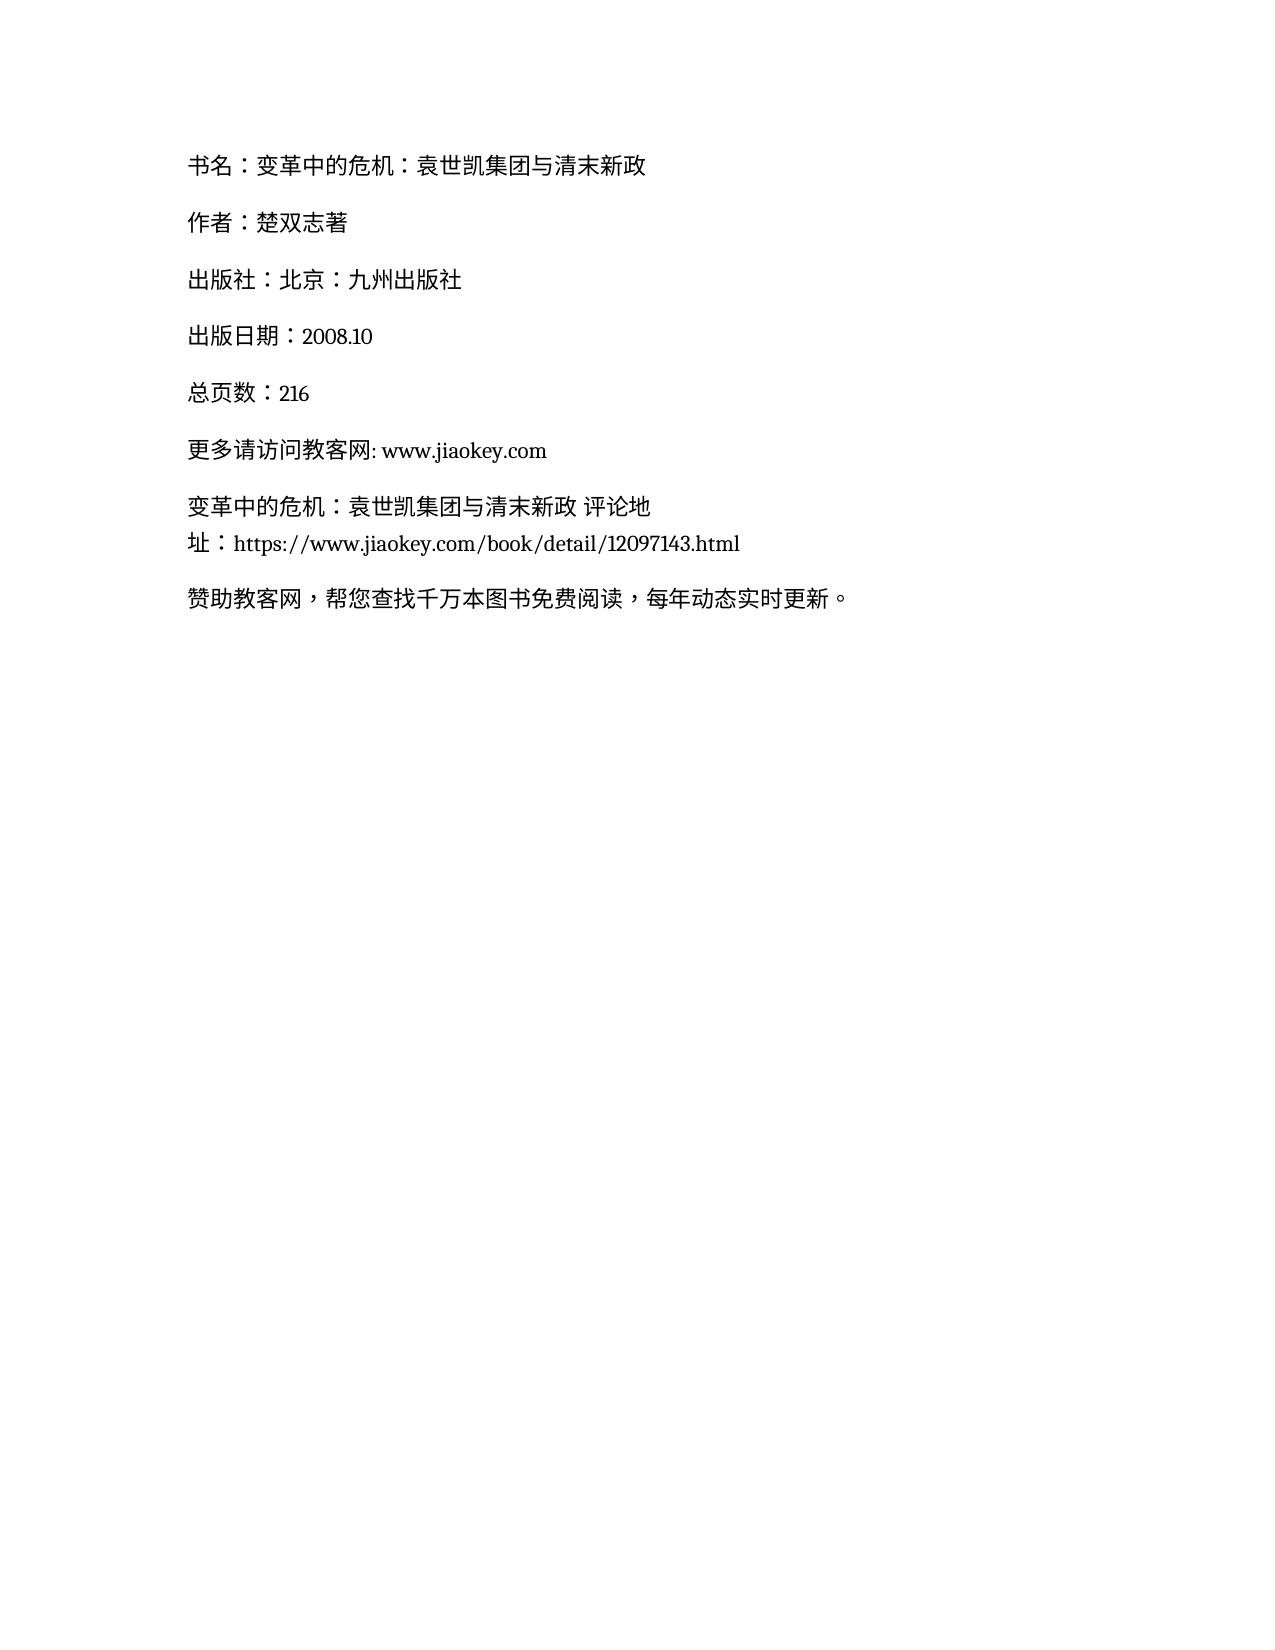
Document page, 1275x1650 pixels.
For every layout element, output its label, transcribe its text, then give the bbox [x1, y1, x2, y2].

text 赞助教客网，帮您查找千万本图书免费阅读，每年动态实时更新。 [187, 583, 1087, 614]
text 出版日期：2008.10 [187, 320, 1087, 352]
text 书名：变革中的危机：袁世凯集团与清末新政 [187, 150, 1087, 181]
text 更多请访问教客网: www.jiaokey.com [187, 434, 1087, 465]
text 总页数：216 [187, 377, 1087, 408]
text 作者：楚双志著 [187, 207, 1087, 238]
text 出版社：北京：九州出版社 [187, 263, 1087, 295]
text 变革中的危机：袁世凯集团与清末新政 评论地址：https://www.jiaokey.com/book/detail/12097143.html [187, 491, 1087, 558]
